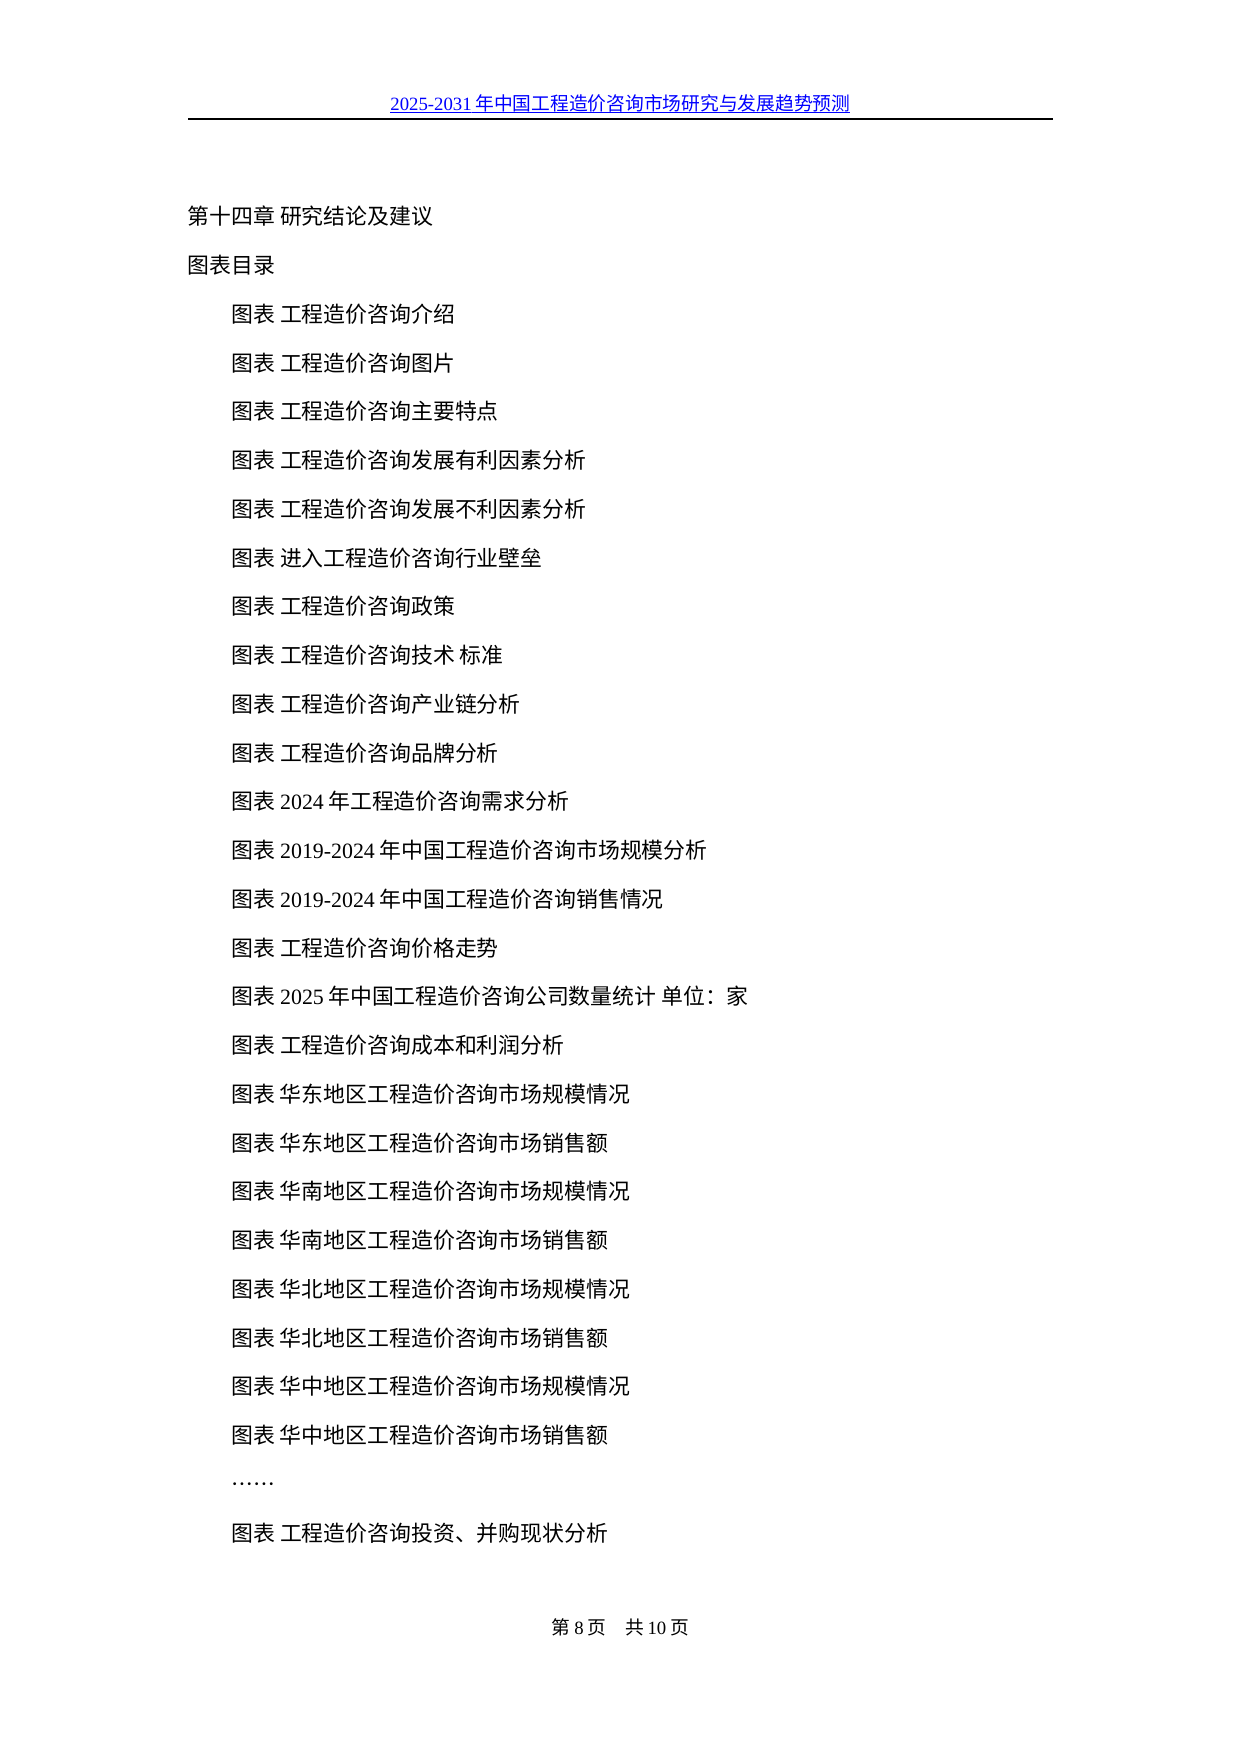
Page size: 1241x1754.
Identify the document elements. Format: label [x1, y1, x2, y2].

text [187, 150, 1053, 1548]
